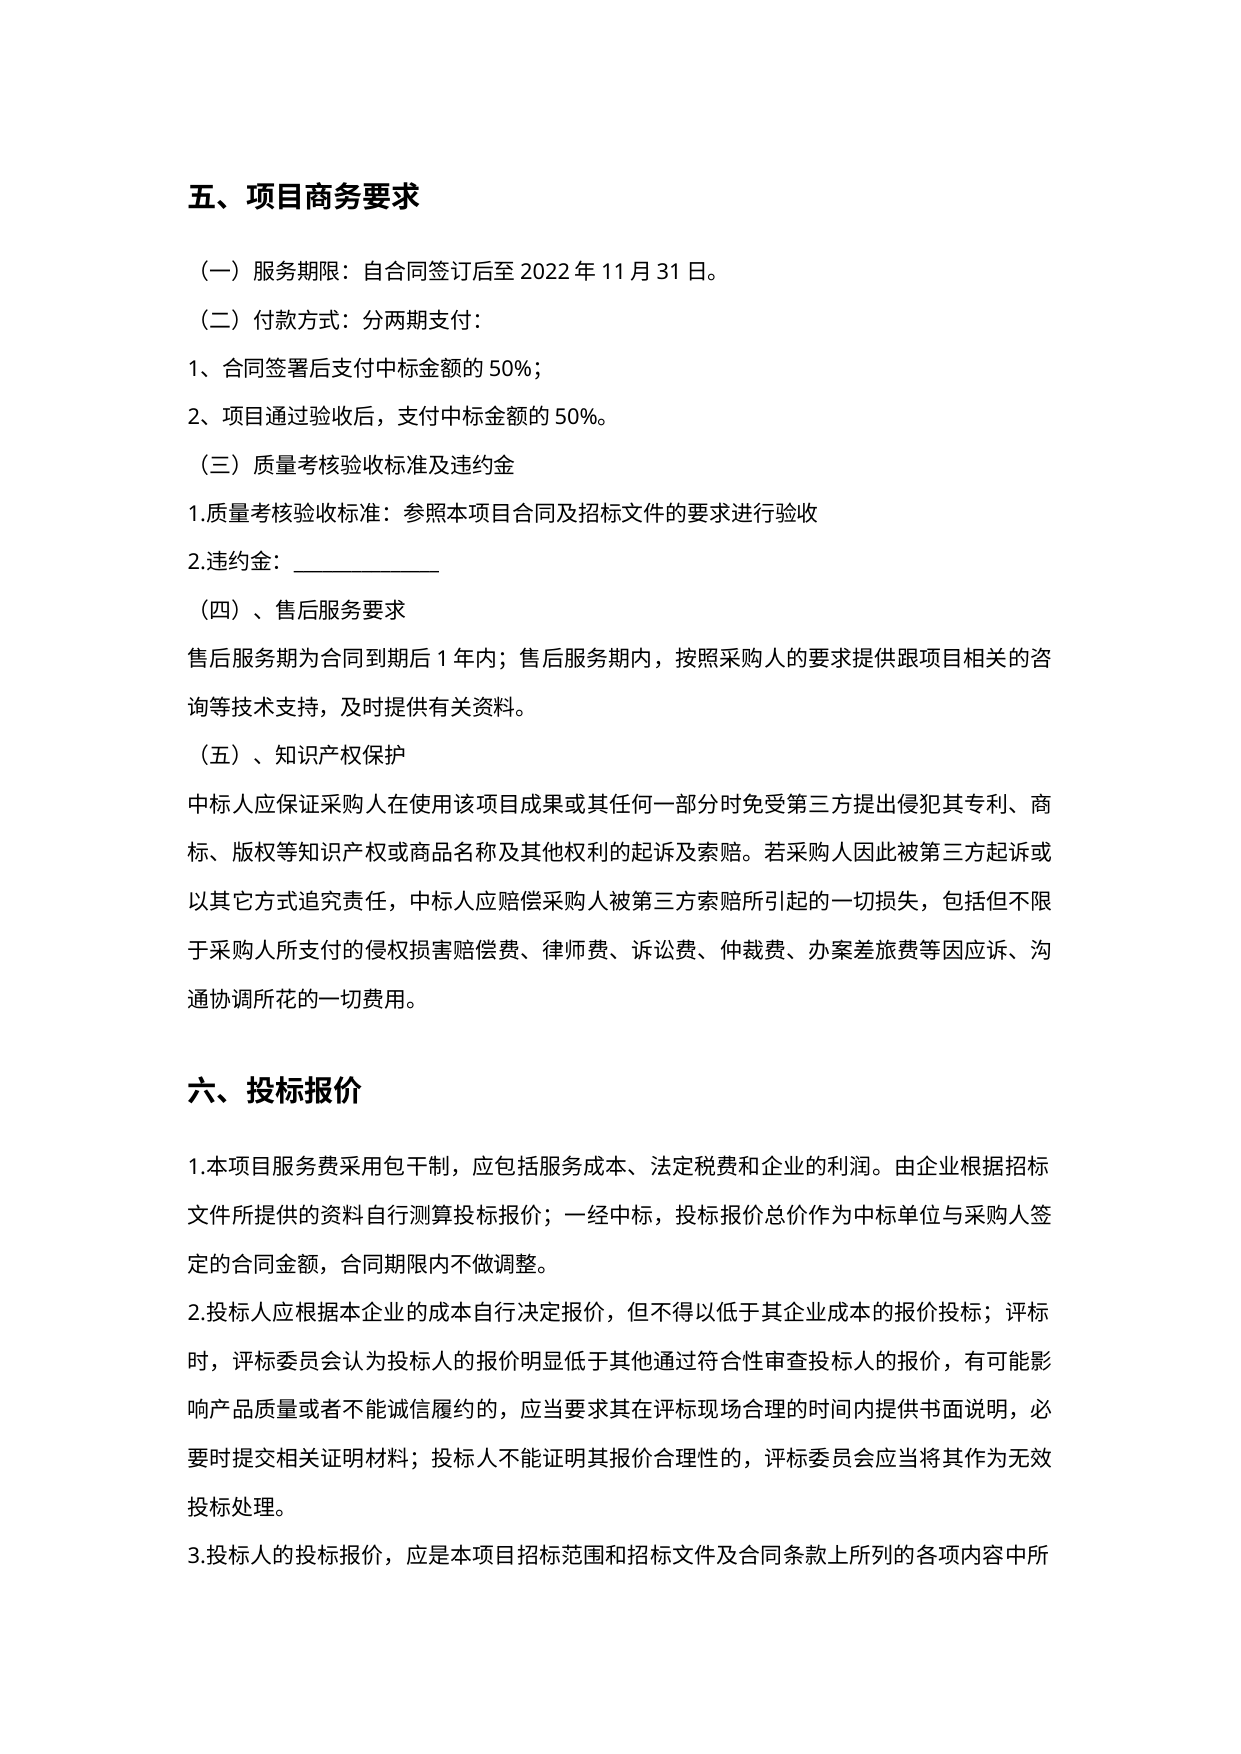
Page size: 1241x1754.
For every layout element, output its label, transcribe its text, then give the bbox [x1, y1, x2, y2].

text （四）、售后服务要求 [187, 592, 1053, 625]
text （五）、知识产权保护 [187, 738, 1053, 770]
subtitle 六、投标报价 [187, 1057, 1053, 1122]
text 2.投标人应根据本企业的成本自行决定报价，但不得以低于其企业成本的报价投标；评标时，评标委员会认为投标人的报价明显低于其他通过符合性审查投标人的报价，有可能影响产品质量或者不能诚信履约的，应当要求其在评标现场合理的时间内提供书面说明，必要时提交相关证明材料；投标人不能证明其报价合理性的，评标委员会应当将其作为无效投标处理。 [187, 1294, 1053, 1522]
text 售后服务期为合同到期后1年内；售后服务期内，按照采购人的要求提供跟项目相关的咨询等技术支持，及时提供有关资料。 [187, 641, 1053, 722]
text 1.本项目服务费采用包干制，应包括服务成本、法定税费和企业的利润。由企业根据招标文件所提供的资料自行测算投标报价；一经中标，投标报价总价作为中标单位与采购人签定的合同金额，合同期限内不做调整。 [187, 1149, 1053, 1279]
text 中标人应保证采购人在使用该项目成果或其任何一部分时免受第三方提出侵犯其专利、商标、版权等知识产权或商品名称及其他权利的起诉及索赔。若采购人因此被第三方起诉或以其它方式追究责任，中标人应赔偿采购人被第三方索赔所引起的一切损失，包括但不限于采购人所支付的侵权损害赔偿费、律师费、诉讼费、仲裁费、办案差旅费等因应诉、沟通协调所花的一切费用。 [187, 786, 1053, 1014]
subtitle 五、项目商务要求 [187, 162, 1053, 227]
text 2、项目通过验收后，支付中标金额的50%。 [187, 399, 1053, 432]
text （三）质量考核验收标准及违约金 [187, 447, 1053, 480]
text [187, 1538, 1053, 1570]
text （二）付款方式：分两期支付： [187, 302, 1053, 335]
text 1、合同签署后支付中标金额的50%； [187, 351, 1053, 383]
text 1.质量考核验收标准：参照本项目合同及招标文件的要求进行验收 [187, 496, 1053, 528]
text 2.违约金：_______________ [187, 544, 1053, 577]
text （一）服务期限：自合同签订后至2022年11月31日。 [187, 254, 1053, 287]
